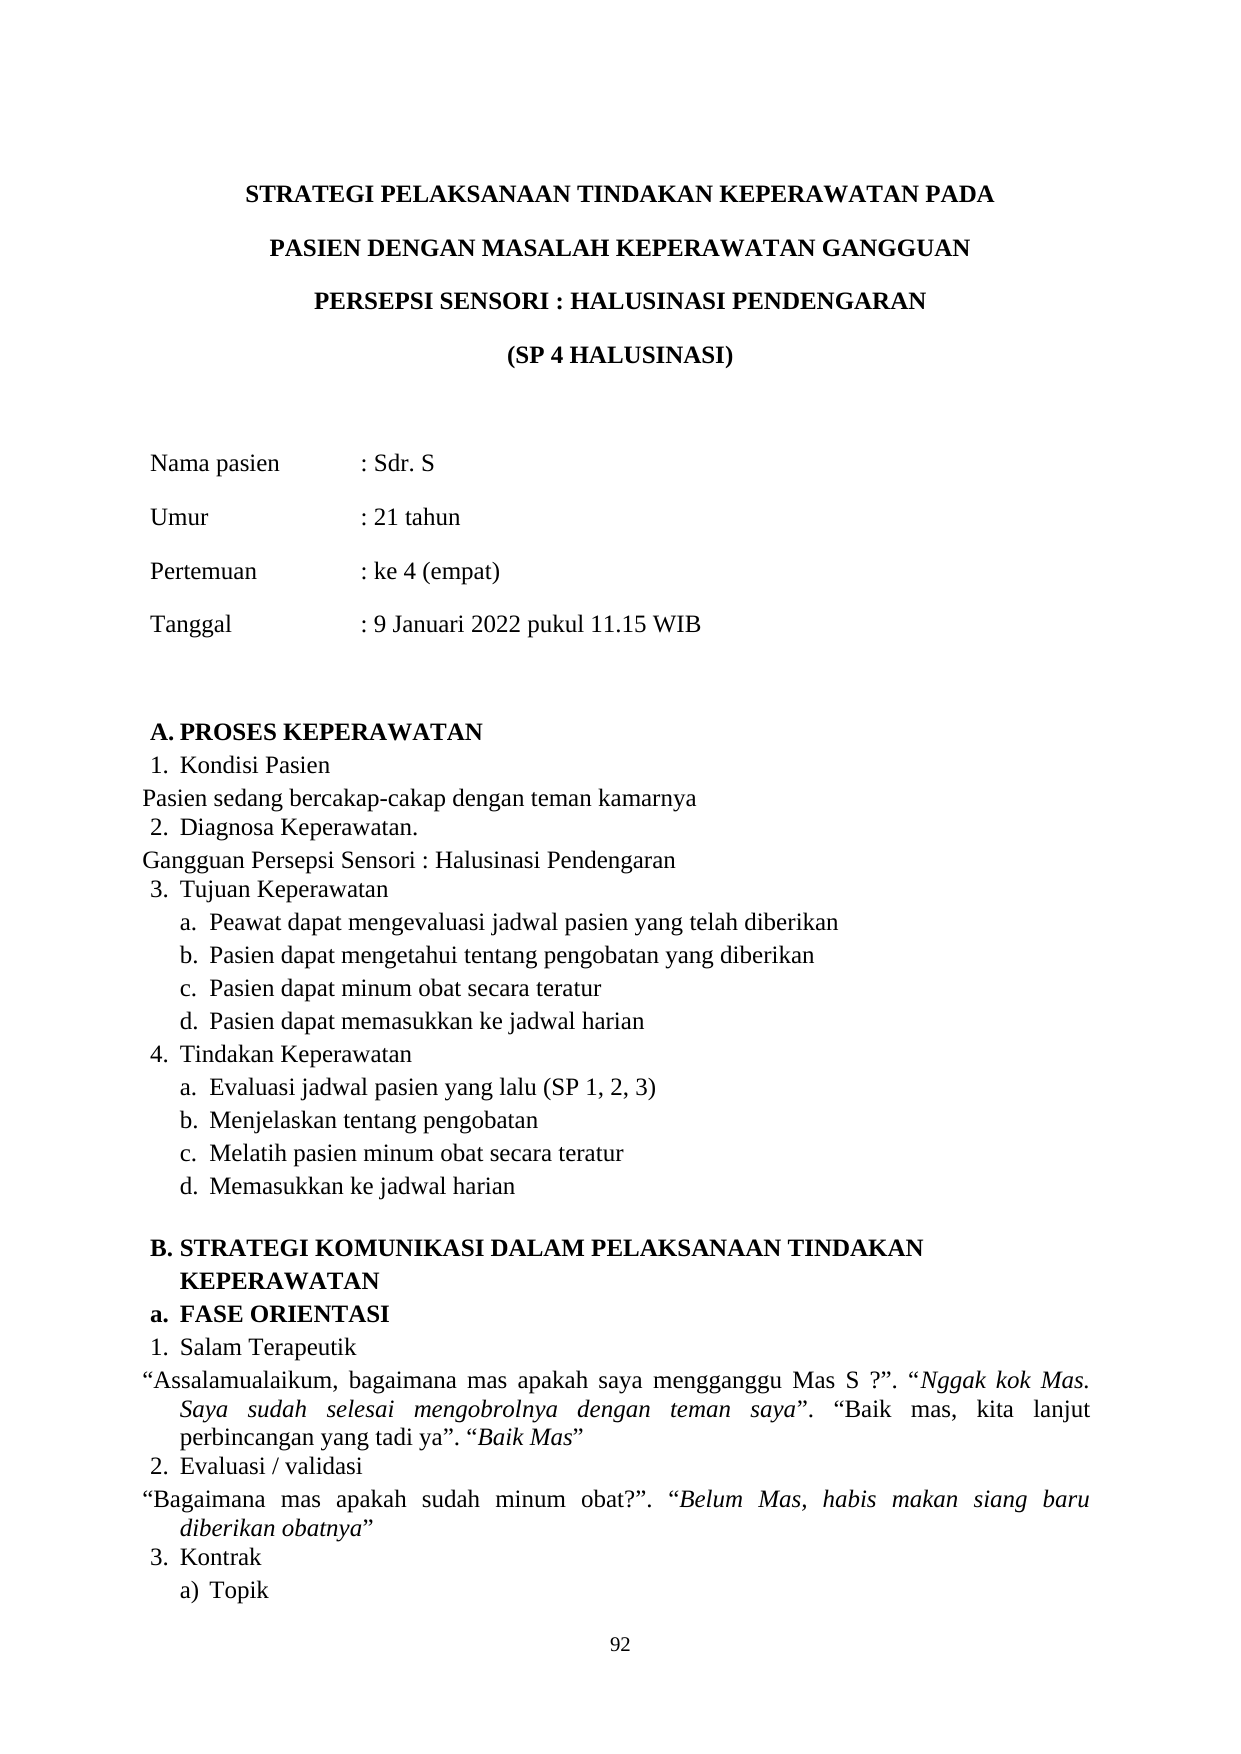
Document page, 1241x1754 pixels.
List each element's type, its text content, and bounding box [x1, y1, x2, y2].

list Pasien dapat memasukkan ke jadwal harian [179, 1006, 1090, 1035]
text PASIEN DENGAN MASALAH KEPERAWATAN GANGGUAN [150, 233, 1090, 261]
list Gangguan Persepsi Sensori : Halusinasi Pendengaran [142, 845, 1090, 874]
list Pasien dapat minum obat secara teratur [179, 973, 1090, 1002]
text Nama pasien : Sdr. S [150, 448, 1090, 477]
list Topik [179, 1575, 1090, 1603]
list “Assalamualaikum, bagaimana mas apakah saya mengganggu Mas S ?”. “Nggak kok Mas. Saya sudah selesai mengobrolnya dengan teman saya”. “Baik mas, kita lanjut perbincangan yang tadi ya”. “Baik Mas” [142, 1365, 1090, 1451]
text PERSEPSI SENSORI : HALUSINASI PENDENGARAN [150, 286, 1090, 315]
list Tujuan Keperawatan [150, 874, 1090, 903]
list Menjelaskan tentang pengobatan [179, 1105, 1090, 1134]
list Kontrak [150, 1542, 1090, 1570]
list Tindakan Keperawatan [150, 1039, 1090, 1068]
list Kondisi Pasien [150, 750, 1090, 779]
text Tanggal : 9 Januari 2022 pukul 11.15 WIB [150, 609, 1090, 638]
text STRATEGI PELAKSANAAN TINDAKAN KEPERAWATAN PADA [150, 179, 1090, 207]
list Pasien dapat mengetahui tentang pengobatan yang diberikan [179, 940, 1090, 969]
list Peawat dapat mengevaluasi jadwal pasien yang telah diberikan [179, 907, 1090, 936]
list Evaluasi / validasi [150, 1451, 1090, 1480]
list PROSES KEPERAWATAN [150, 717, 1090, 746]
text Pertemuan : ke 4 (empat) [150, 556, 1090, 584]
list FASE ORIENTASI [150, 1299, 1090, 1328]
list Evaluasi jadwal pasien yang lalu (SP 1, 2, 3) [179, 1072, 1090, 1101]
list Salam Terapeutik [150, 1332, 1090, 1361]
list Melatih pasien minum obat secara teratur [179, 1138, 1090, 1167]
text (SP 4 HALUSINASI) [150, 340, 1090, 369]
list Diagnosa Keperawatan. [150, 812, 1090, 841]
list Pasien sedang bercakap-cakap dengan teman kamarnya [142, 783, 1090, 812]
list STRATEGI KOMUNIKASI DALAM PELAKSANAAN TINDAKAN KEPERAWATAN [150, 1233, 1090, 1294]
text Umur : 21 tahun [150, 502, 1090, 531]
list “Bagaimana mas apakah sudah minum obat?”. “Belum Mas, habis makan siang baru diberikan obatnya” [142, 1484, 1090, 1542]
list Memasukkan ke jadwal harian [179, 1171, 1090, 1200]
